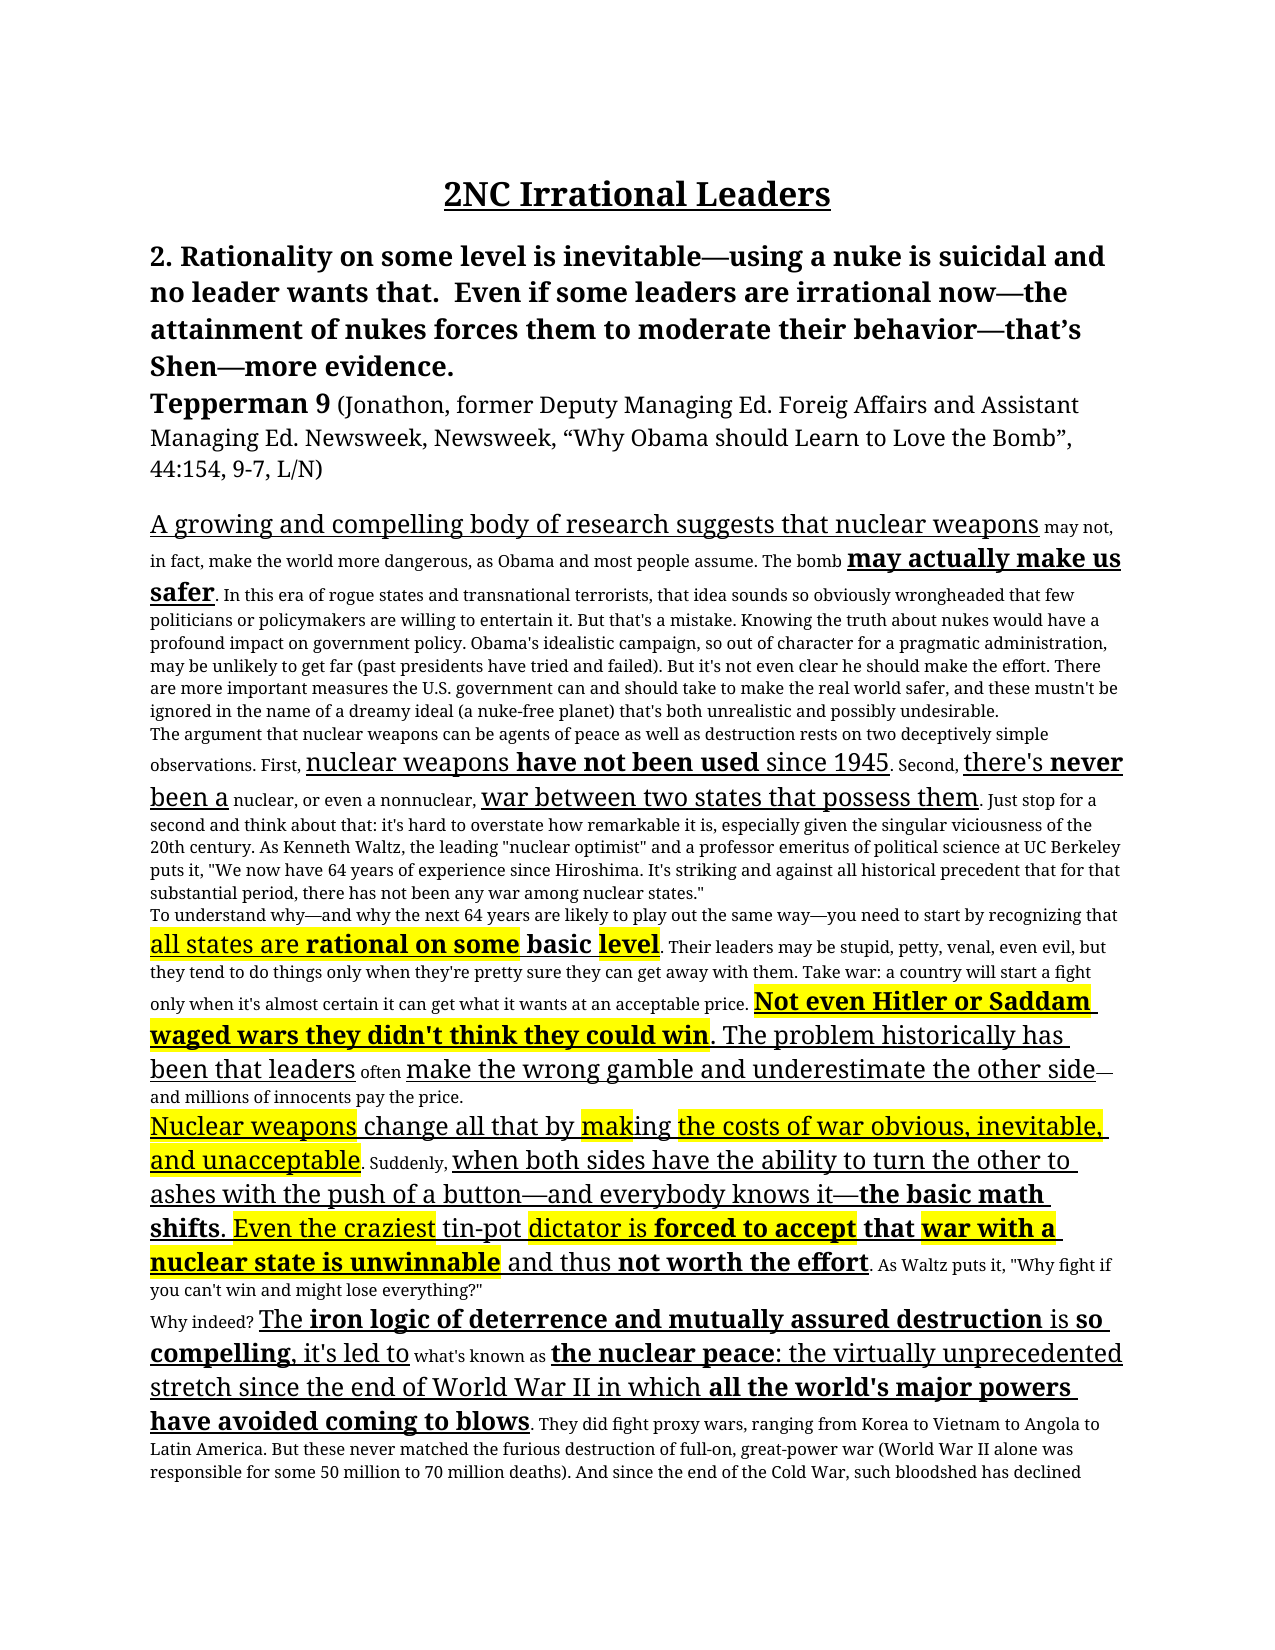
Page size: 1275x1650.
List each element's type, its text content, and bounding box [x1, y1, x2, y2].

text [150, 1301, 1125, 1483]
text Nuclear weapons change all that by making the costs of war obvious, inevitable, and unacceptable. Suddenly, when both sides have the ability to turn the other to ashes with the push of a button—and everybody knows it—the basic math shifts. Even the craziest tin-pot dictator is forced to accept that war with a nuclear state is unwinnable and thus not worth the effort. As Waltz puts it, "Why fight if you can't win and might lose everything?" [150, 1108, 1125, 1301]
text A growing and compelling body of research suggests that nuclear weapons may not, in fact, make the world more dangerous, as Obama and most people assume. The bomb may actually make us safer. In this era of rogue states and transnational terrorists, that idea sounds so obviously wrongheaded that few politicians or policymakers are willing to entertain it. But that's a mistake. Knowing the truth about nukes would have a profound impact on government policy. Obama's idealistic campaign, so out of character for a pragmatic administration, may be unlikely to get far (past presidents have tried and failed). But it's not even clear he should make the effort. There are more important measures the U.S. government can and should take to make the real world safer, and these mustn't be ignored in the name of a dreamy ideal (a nuke-free planet) that's both unrealistic and possibly undesirable. [150, 507, 1125, 722]
text The argument that nuclear weapons can be agents of peace as well as destruction rests on two deceptively simple observations. First, nuclear weapons have not been used since 1945. Second, there's never been a nuclear, or even a nonnuclear, war between two states that possess them. Just stop for a second and think about that: it's hard to overstate how remarkable it is, especially given the singular viciousness of the 20th century. As Kenneth Waltz, the leading "nuclear optimist" and a professor emeritus of political science at UC Berkeley puts it, "We now have 64 years of experience since Hiroshima. It's striking and against all historical precedent that for that substantial period, there has not been any war among nuclear states." [150, 722, 1125, 904]
subtitle 2NC Irrational Leaders [150, 171, 1125, 216]
text To understand why—and why the next 64 years are likely to play out the same way—you need to start by recognizing that all states are rational on some basic level. Their leaders may be stupid, petty, venal, even evil, but they tend to do things only when they're pretty sure they can get away with them. Take war: a country will start a fight only when it's almost certain it can get what it wants at an acceptable price. Not even Hitler or Saddam waged wars they didn't think they could win. The problem historically has been that leaders often make the wrong gamble and underestimate the other side—and millions of innocents pay the price. [150, 904, 1125, 1108]
text Tepperman 9 (Jonathon, former Deputy Managing Ed. Foreig Affairs and Assistant Managing Ed. Newsweek, Newsweek, “Why Obama should Learn to Love the Bomb”, 44:154, 9-7, L/N) [150, 384, 1125, 484]
subtitle 2. Rationality on some level is inevitable—using a nuke is suicidal and no leader wants that. Even if some leaders are irrational now—the attainment of nukes forces them to moderate their behavior—that’s Shen—more evidence. [150, 237, 1125, 384]
